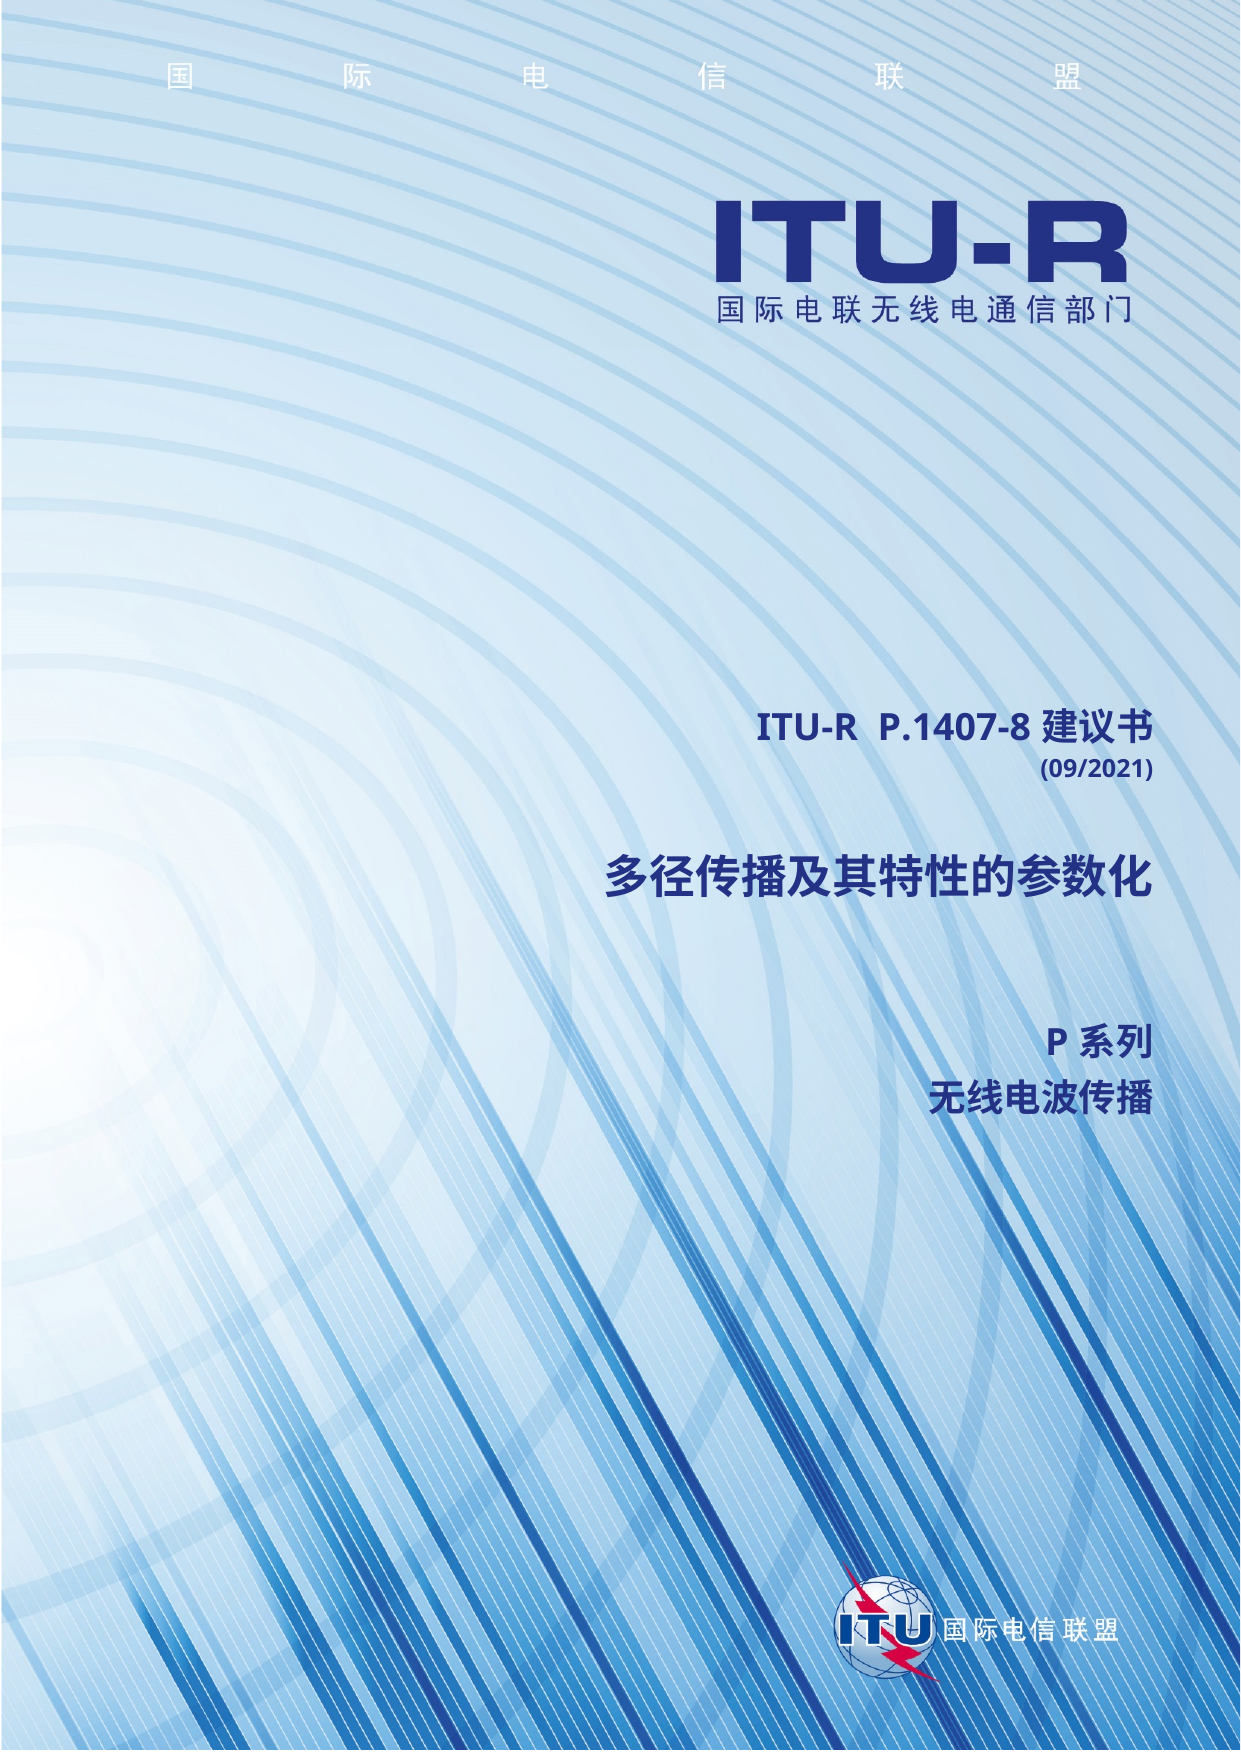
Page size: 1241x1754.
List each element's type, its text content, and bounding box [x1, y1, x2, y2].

table_cell P 系列 无线电波传播 [114, 904, 1164, 1165]
table_cell 多径传播及其特性的参数化 [114, 784, 1164, 904]
table_header ITU-R P.1407-8 建议书 (09/2021) [114, 609, 1164, 783]
picture [1, 0, 1241, 1750]
